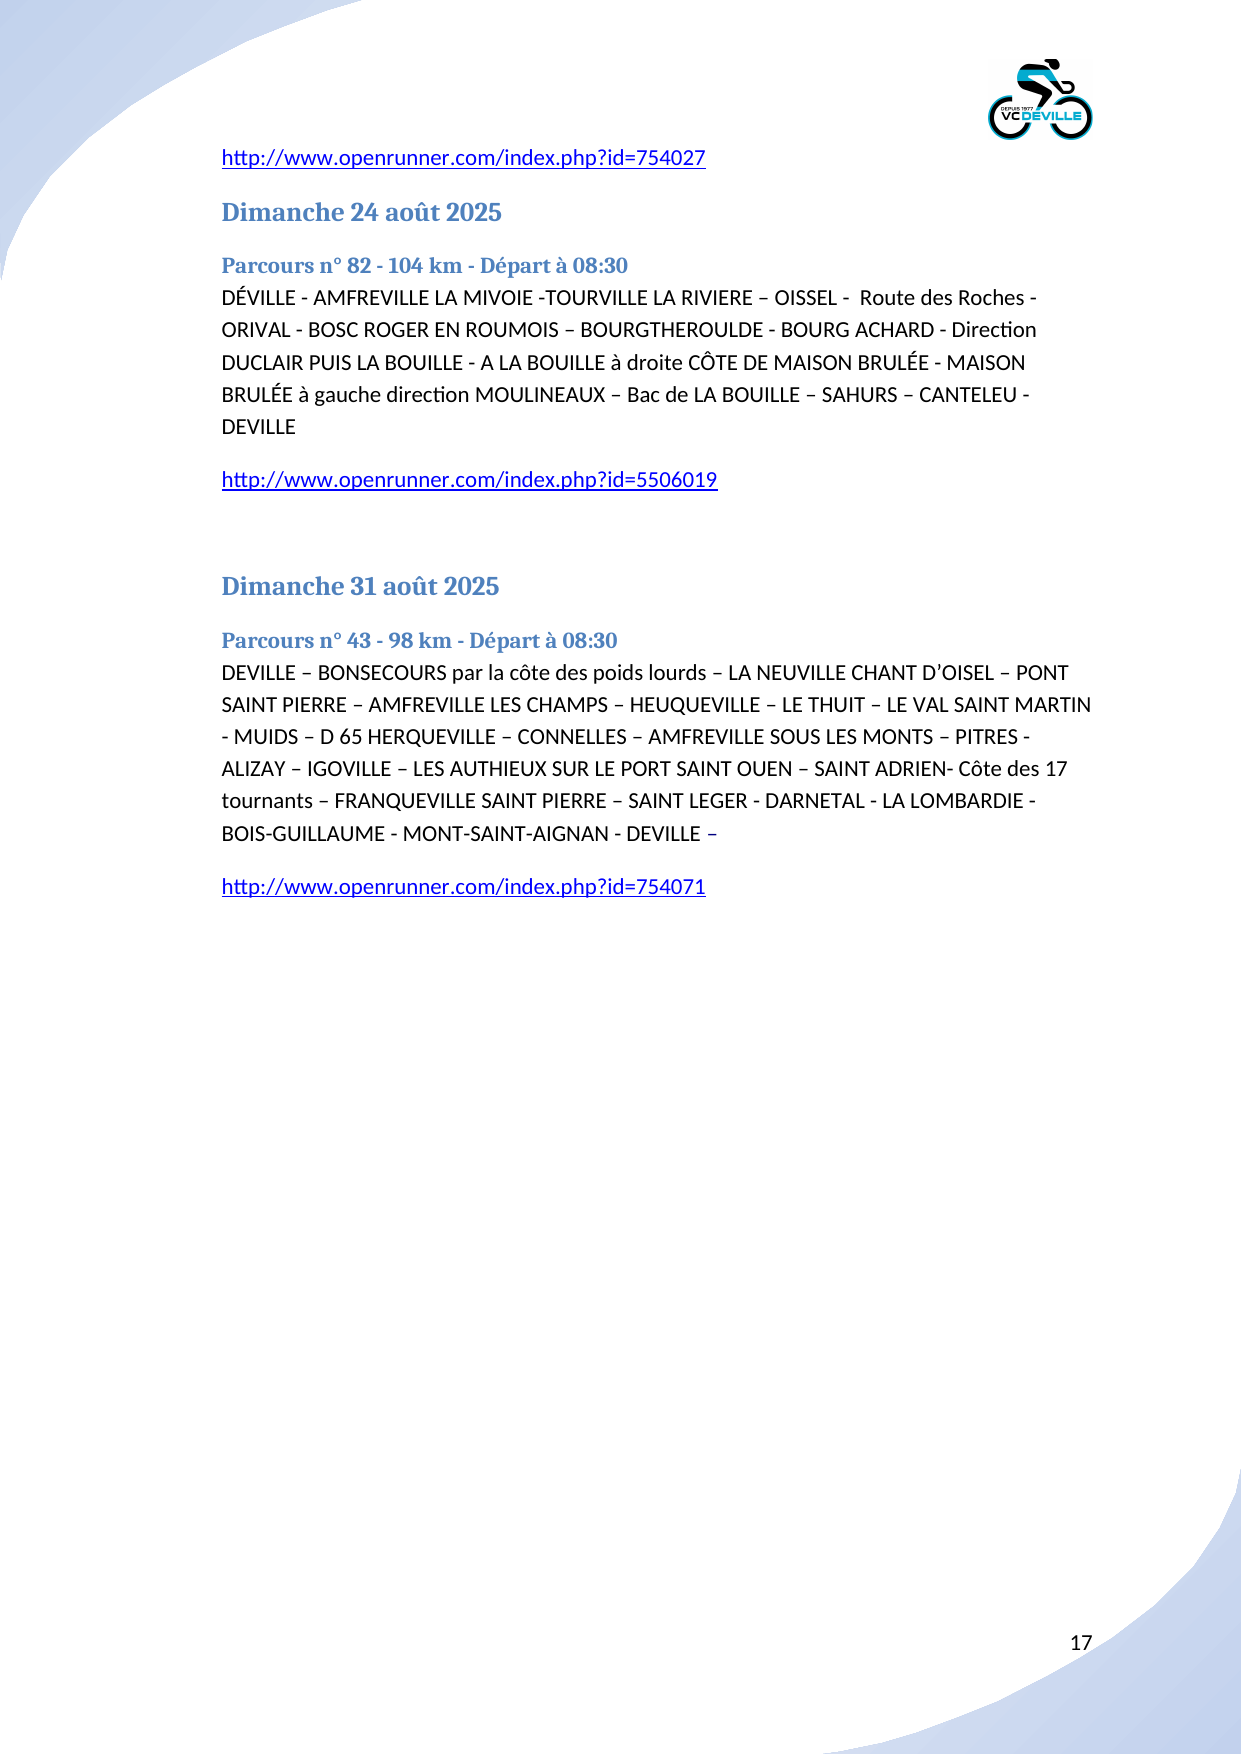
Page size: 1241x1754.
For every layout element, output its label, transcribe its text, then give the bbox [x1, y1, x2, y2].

subtitle Parcours n° 82 - 104 km - Départ à 08:30 [221, 253, 1093, 279]
picture [988, 59, 1093, 140]
subtitle Dimanche 31 août 2025 [221, 571, 1093, 602]
subtitle Parcours n° 43 - 98 km - Départ à 08:30 [221, 628, 1093, 654]
text http://www.openrunner.com/index.php?id=754027 [221, 143, 1093, 172]
text DÉVILLE - AMFREVILLE LA MIVOIE -TOURVILLE LA RIVIERE – OISSEL - Route des Roches - ORIVAL - BOSC ROGER EN ROUMOIS – BOURGTHEROULDE - BOURG ACHARD - Direction DUCLAIR PUIS LA BOUILLE - A LA BOUILLE à droite CÔTE DE MAISON BRULÉE - MAISON BRULÉE à gauche direction MOULINEAUX – Bac de LA BOUILLE – SAHURS – CANTELEU - DEVILLE [221, 283, 1093, 440]
text http://www.openrunner.com/index.php?id=754071 [221, 872, 1093, 900]
subtitle Dimanche 24 août 2025 [221, 197, 1093, 228]
text DEVILLE – BONSECOURS par la côte des poids lourds – LA NEUVILLE CHANT D’OISEL – PONT SAINT PIERRE – AMFREVILLE LES CHAMPS – HEUQUEVILLE – LE THUIT – LE VAL SAINT MARTIN - MUIDS – D 65 HERQUEVILLE – CONNELLES – AMFREVILLE SOUS LES MONTS – PITRES - ALIZAY – IGOVILLE – LES AUTHIEUX SUR LE PORT SAINT OUEN – SAINT ADRIEN- Côte des 17 tournants – FRANQUEVILLE SAINT PIERRE – SAINT LEGER - DARNETAL - LA LOMBARDIE - BOIS-GUILLAUME - MONT-SAINT-AIGNAN - DEVILLE – [221, 658, 1093, 847]
text http://www.openrunner.com/index.php?id=5506019 [221, 465, 1093, 493]
